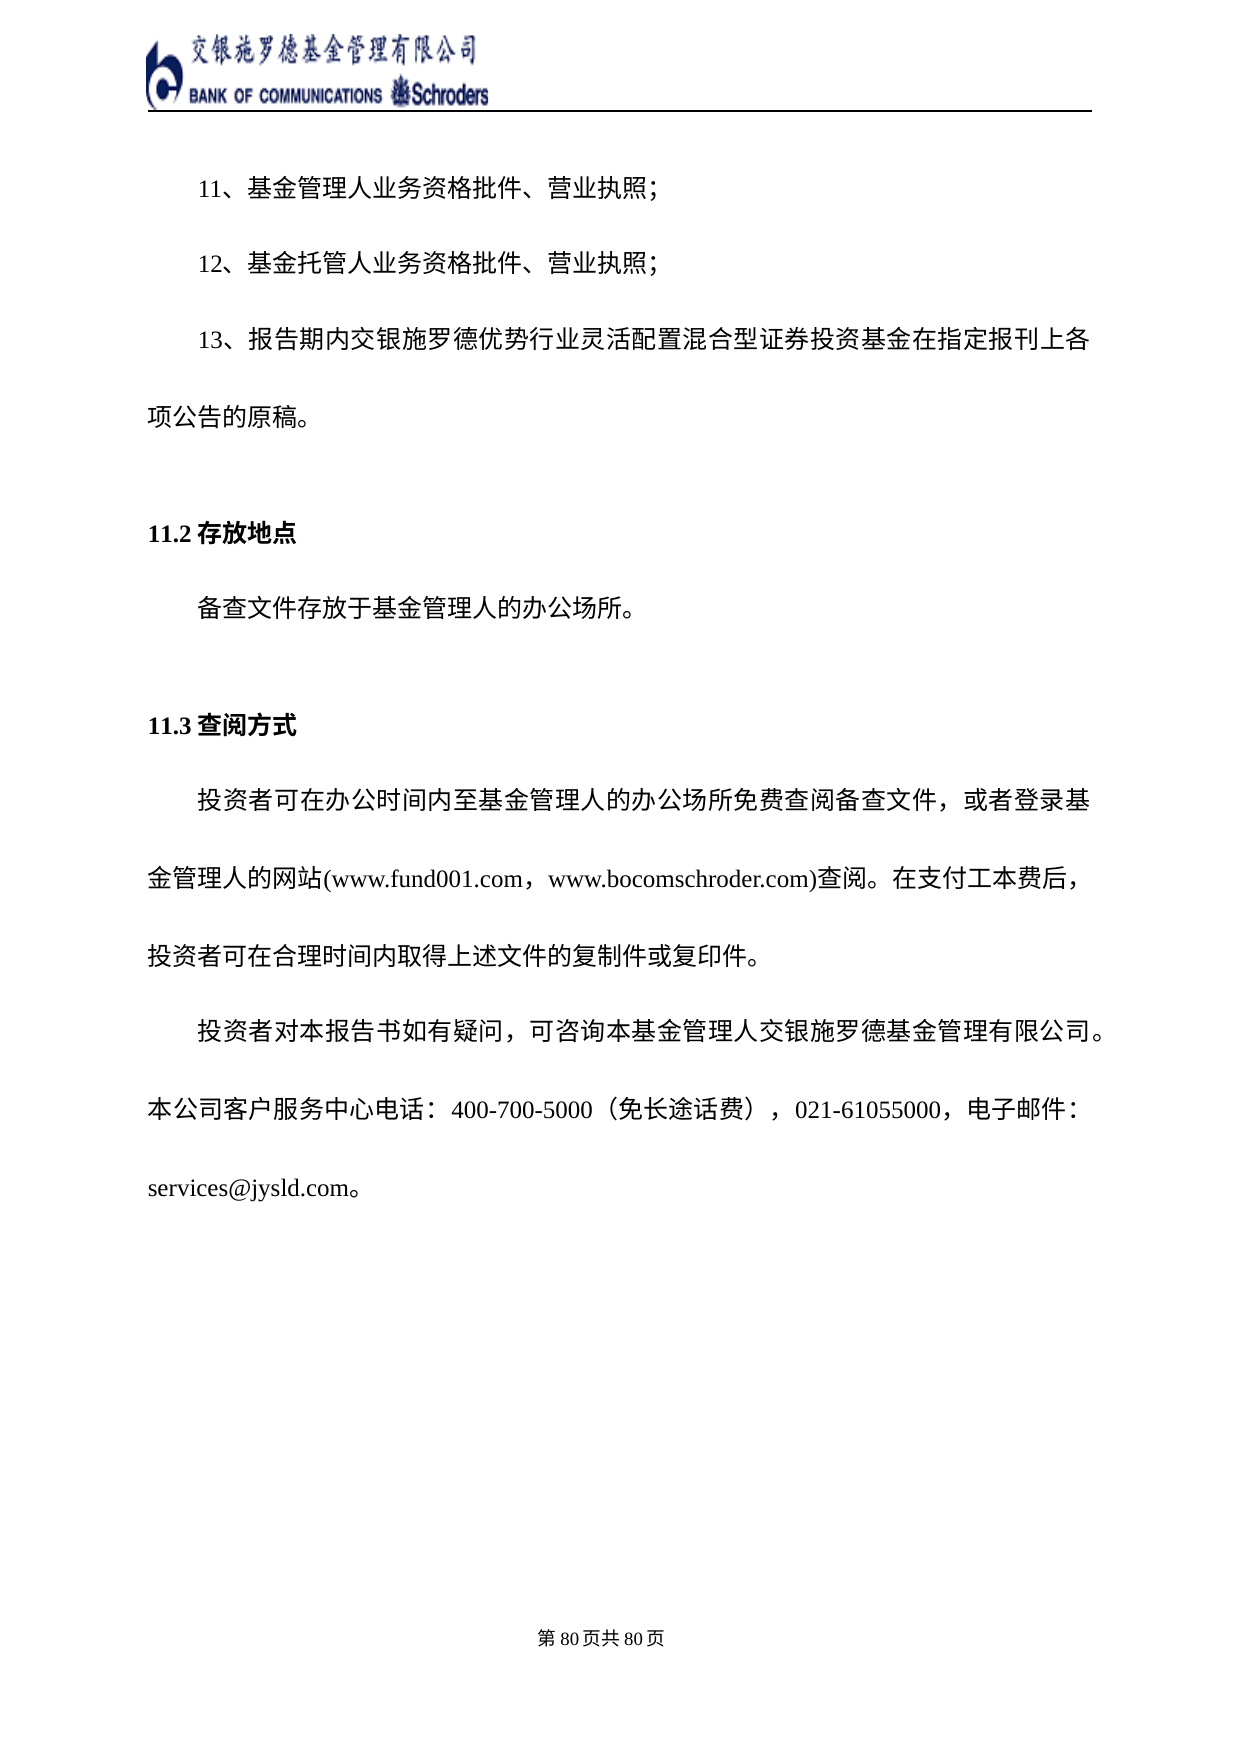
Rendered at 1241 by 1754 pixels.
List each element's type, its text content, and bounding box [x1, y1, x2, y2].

text 12、基金托管人业务资格批件、营业执照； [148, 229, 1092, 294]
text 11、基金管理人业务资格批件、营业执照； [148, 154, 1092, 219]
text 投资者可在办公时间内至基金管理人的办公场所免费查阅备查文件，或者登录基金管理人的网站(www.fund001.com，www.bocomschroder.com)查阅。在支付工本费后，投资者可在合理时间内取得上述文件的复制件或复印件。 [148, 766, 1092, 987]
text 投资者对本报告书如有疑问，可咨询本基金管理人交银施罗德基金管理有限公司。本公司客户服务中心电话：400-700-5000（免长途话费），021-61055000，电子邮件：services@jysld.com。 [148, 997, 1092, 1218]
text 13、报告期内交银施罗德优势行业灵活配置混合型证券投资基金在指定报刊上各项公告的原稿。 [148, 305, 1092, 448]
subtitle 11.3 查阅方式 [148, 691, 1092, 756]
picture [146, 34, 489, 110]
subtitle 11.2 存放地点 [148, 499, 1092, 564]
text 备查文件存放于基金管理人的办公场所。 [148, 574, 1092, 639]
